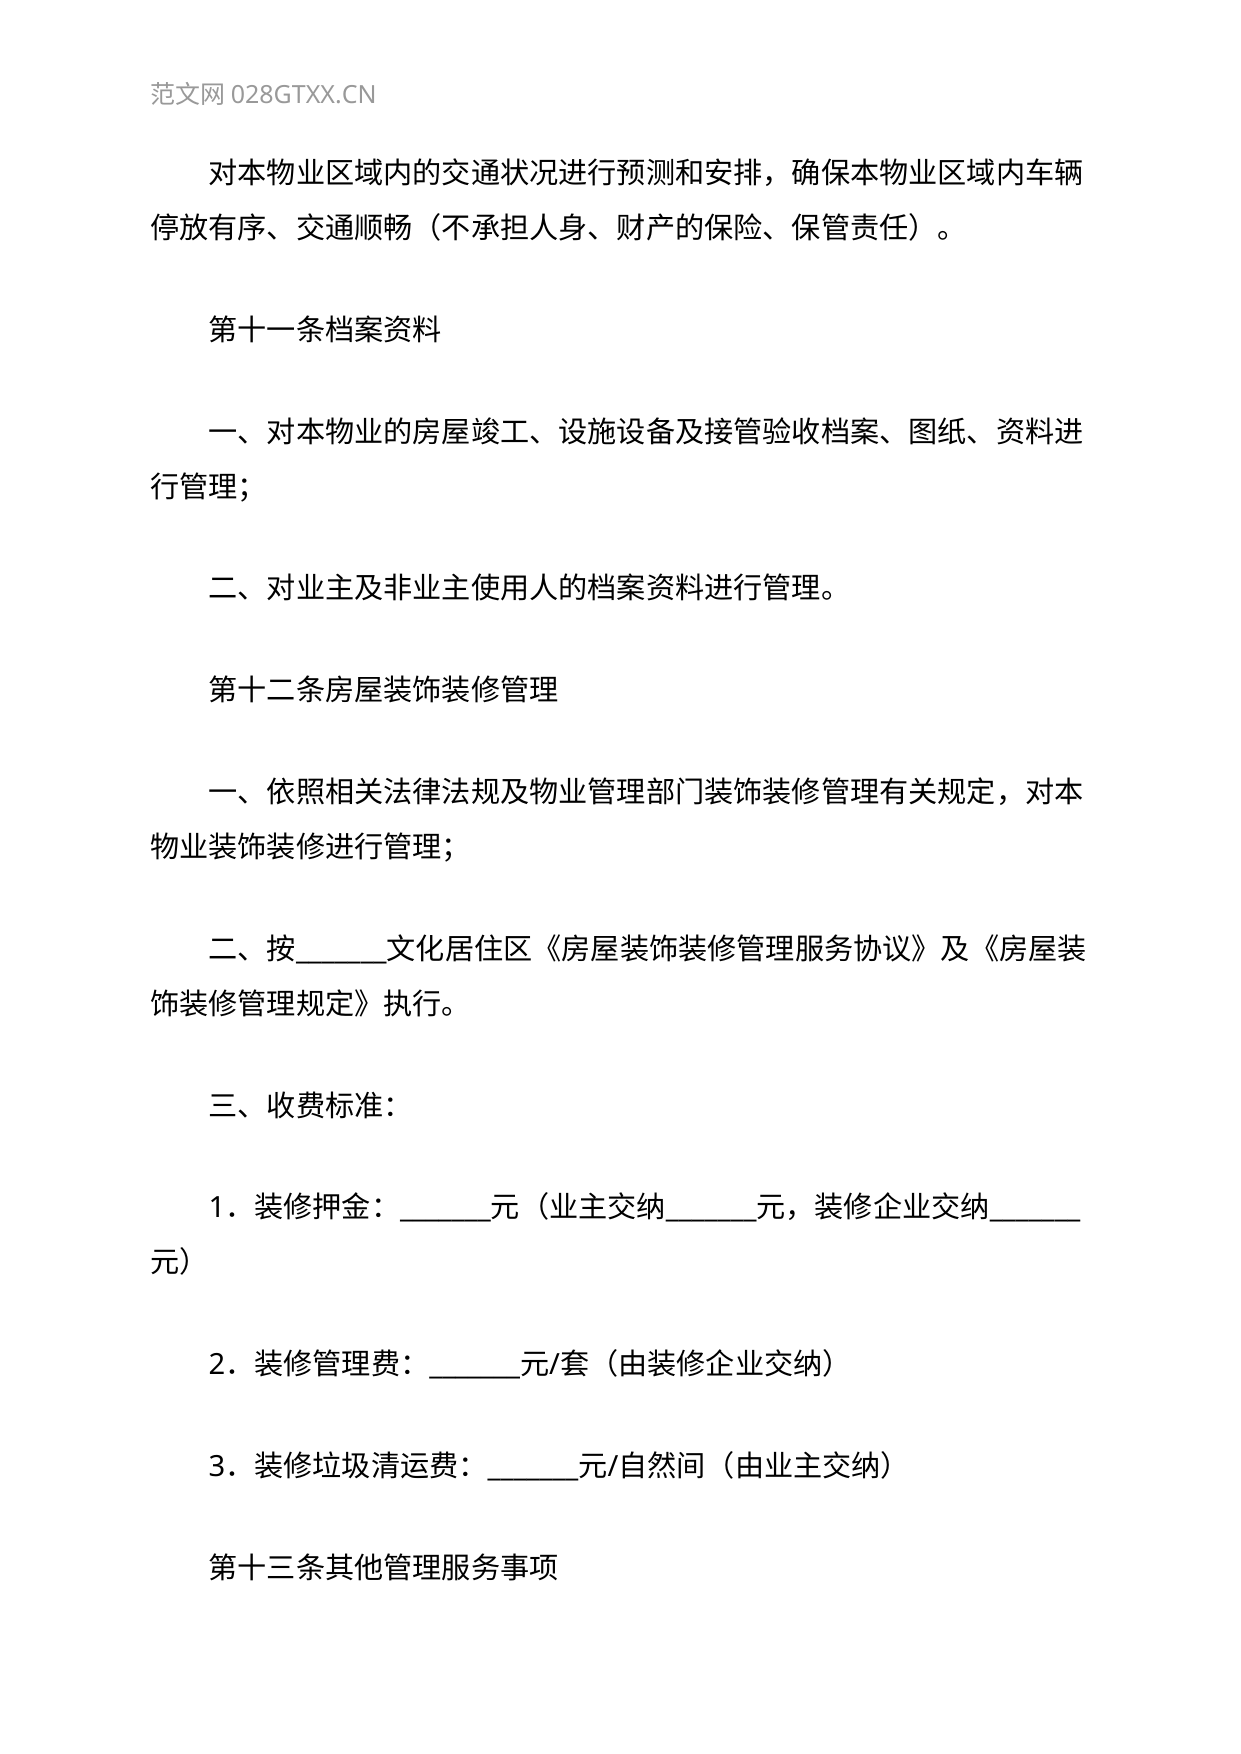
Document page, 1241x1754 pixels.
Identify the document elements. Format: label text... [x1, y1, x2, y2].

text 对本物业区域内的交通状况进行预测和安排，确保本物业区域内车辆停放有序、交通顺畅（不承担人身、财产的保险、保管责任）。 [150, 150, 1090, 247]
text 三、收费标准： [150, 1082, 1090, 1124]
text 一、对本物业的房屋竣工、设施设备及接管验收档案、图纸、资料进行管理； [150, 408, 1090, 506]
text 一、依照相关法律法规及物业管理部门装饰装修管理有关规定，对本物业装饰装修进行管理； [150, 769, 1090, 866]
text 第十一条档案资料 [150, 307, 1090, 349]
text 第十二条房屋装饰装修管理 [150, 667, 1090, 709]
text 第十三条其他管理服务事项 [150, 1544, 1090, 1587]
text 2．装修管理费：_______元/套（由装修企业交纳） [150, 1341, 1090, 1383]
text 1．装修押金：_______元（业主交纳_______元，装修企业交纳_______元） [150, 1184, 1090, 1281]
text 二、按_______文化居住区《房屋装饰装修管理服务协议》及《房屋装饰装修管理规定》执行。 [150, 925, 1090, 1023]
text 3．装修垃圾清运费：_______元/自然间（由业主交纳） [150, 1443, 1090, 1485]
text 二、对业主及非业主使用人的档案资料进行管理。 [150, 565, 1090, 607]
